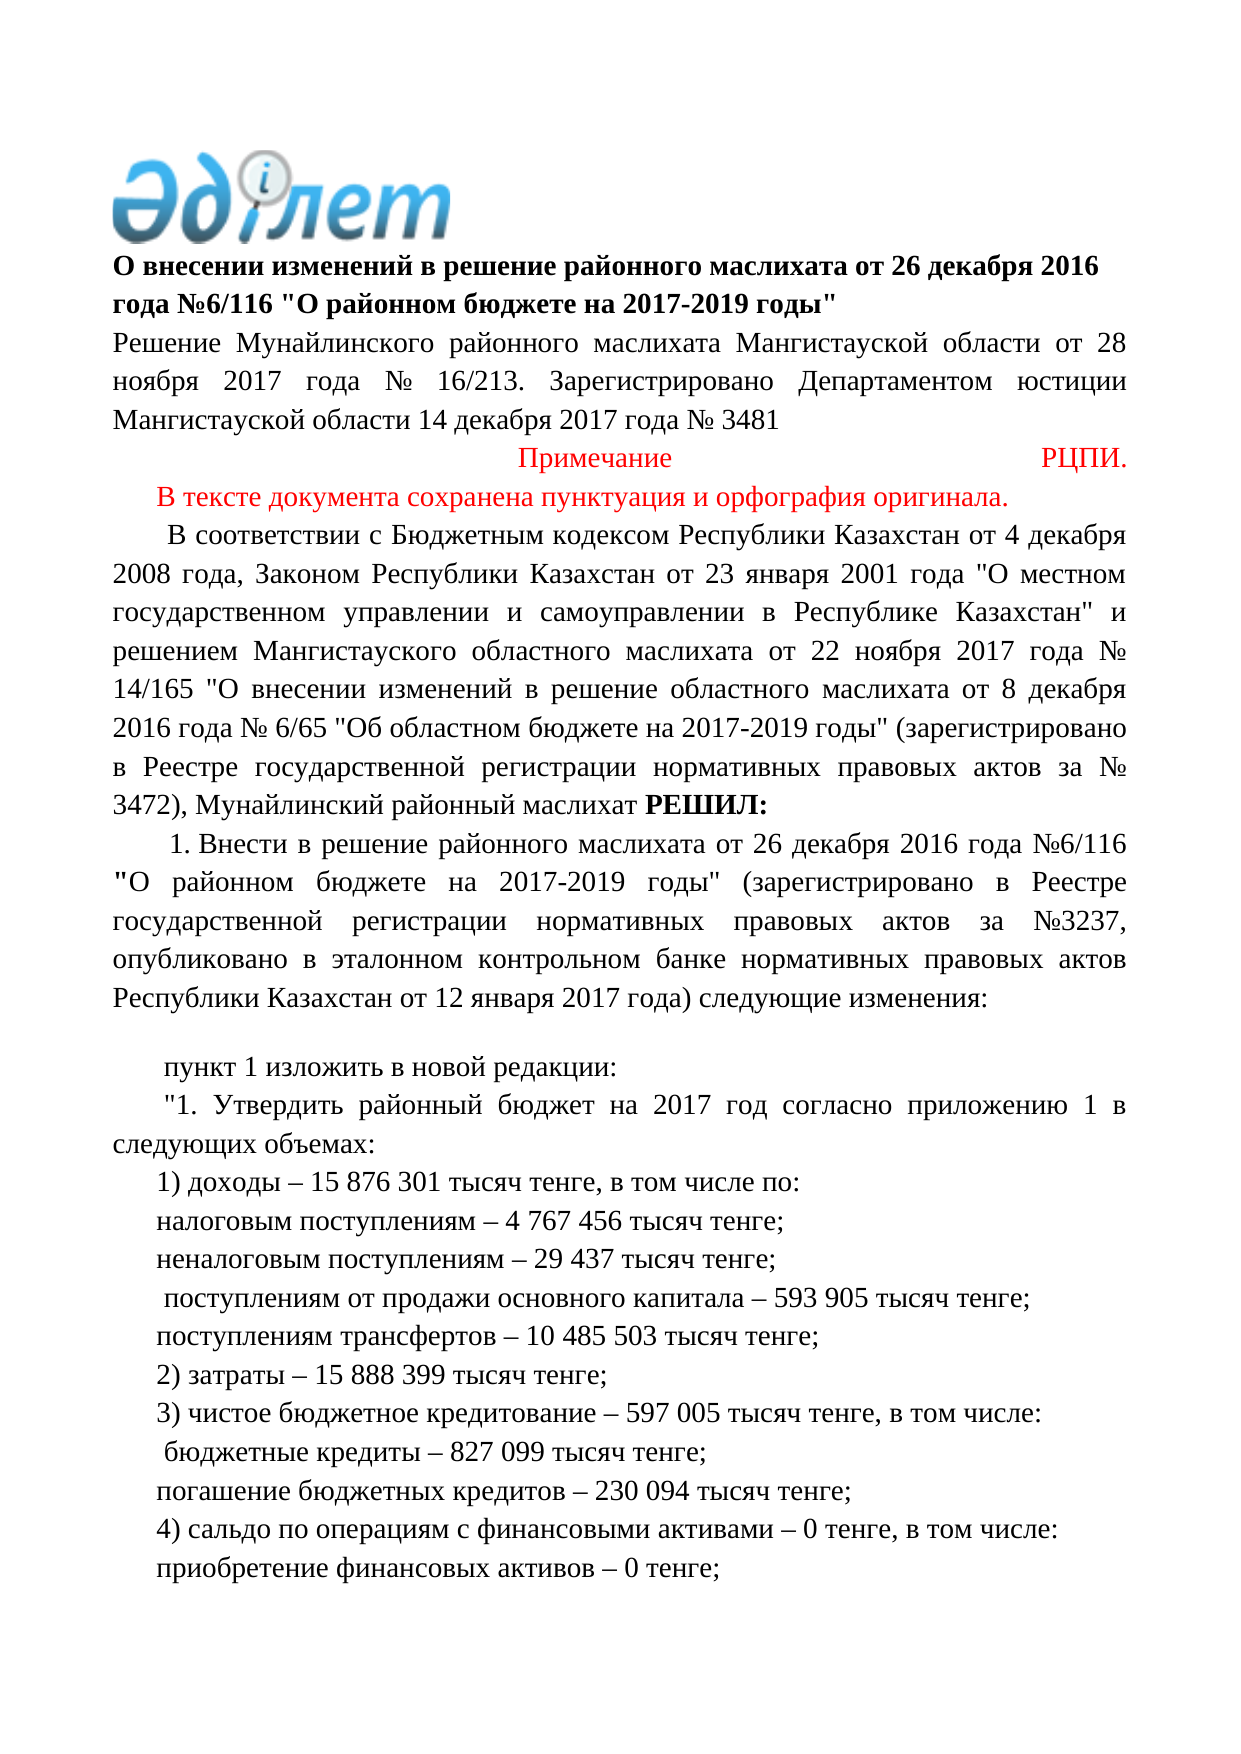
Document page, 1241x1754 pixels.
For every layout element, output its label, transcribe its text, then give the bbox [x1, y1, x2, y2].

text Примечание РЦПИ. В тексте документа сохранена пунктуация и орфография оригинала. [112, 440, 1128, 512]
text пункт 1 изложить в новой редакции: [112, 1049, 1128, 1082]
text 3) чистое бюджетное кредитование – 597 005 тысяч тенге, в том числе: [112, 1396, 1128, 1429]
text О внесении изменений в решение районного маслихата от 26 декабря 2016 года №6/116 "О районном бюджете на 2017-2019 годы" [112, 248, 1128, 320]
text приобретение финансовых активов – 0 тенге; [112, 1550, 1128, 1583]
text поступлениям от продажи основного капитала – 593 905 тысяч тенге; [112, 1280, 1128, 1313]
text неналоговым поступлениям – 29 437 тысяч тенге; [112, 1241, 1128, 1275]
text 1) доходы – 15 876 301 тысяч тенге, в том числе по: [112, 1164, 1128, 1198]
text налоговым поступлениям – 4 767 456 тысяч тенге; [112, 1203, 1128, 1236]
text "1. Утвердить районный бюджет на 2017 год согласно приложению 1 в следующих объемах: [112, 1087, 1128, 1159]
text поступлениям трансфертов – 10 485 503 тысяч тенге; [112, 1318, 1128, 1352]
text Решение Мунайлинского районного маслихата Мангистауской области от 28 ноября 2017 года № 16/213. Зарегистрировано Департаментом юстиции Мангистауской области 14 декабря 2017 года № 3481 [112, 325, 1128, 435]
picture [112, 150, 451, 244]
text 4) сальдо по операциям с финансовыми активами – 0 тенге, в том числе: [112, 1511, 1128, 1545]
text В соответствии с Бюджетным кодексом Республики Казахстан от 4 декабря 2008 года, Законом Республики Казахстан от 23 января 2001 года "О местном государственном управлении и самоуправлении в Республике Казахстан" и решением Мангистауского областного маслихата от 22 ноября 2017 года № 14/165 "О внесении изменений в решение областного маслихата от 8 декабря 2016 года № 6/65 "Об областном бюджете на 2017-2019 годы" (зарегистрировано в Реестре государственной регистрации нормативных правовых актов за № 3472), Мунайлинский районный маслихат РЕШИЛ: [112, 517, 1128, 821]
text бюджетные кредиты – 827 099 тысяч тенге; [112, 1434, 1128, 1468]
text 1. Внести в решение районного маслихата от 26 декабря 2016 года №6/116 "О районном бюджете на 2017-2019 годы" (зарегистрировано в Реестре государственной регистрации нормативных правовых актов за №3237, опубликовано в эталонном контрольном банке нормативных правовых актов Республики Казахстан от 12 января 2017 года) следующие изменения: [112, 826, 1128, 1013]
text 2) затраты – 15 888 399 тысяч тенге; [112, 1357, 1128, 1391]
text погашение бюджетных кредитов – 230 094 тысяч тенге; [112, 1473, 1128, 1506]
